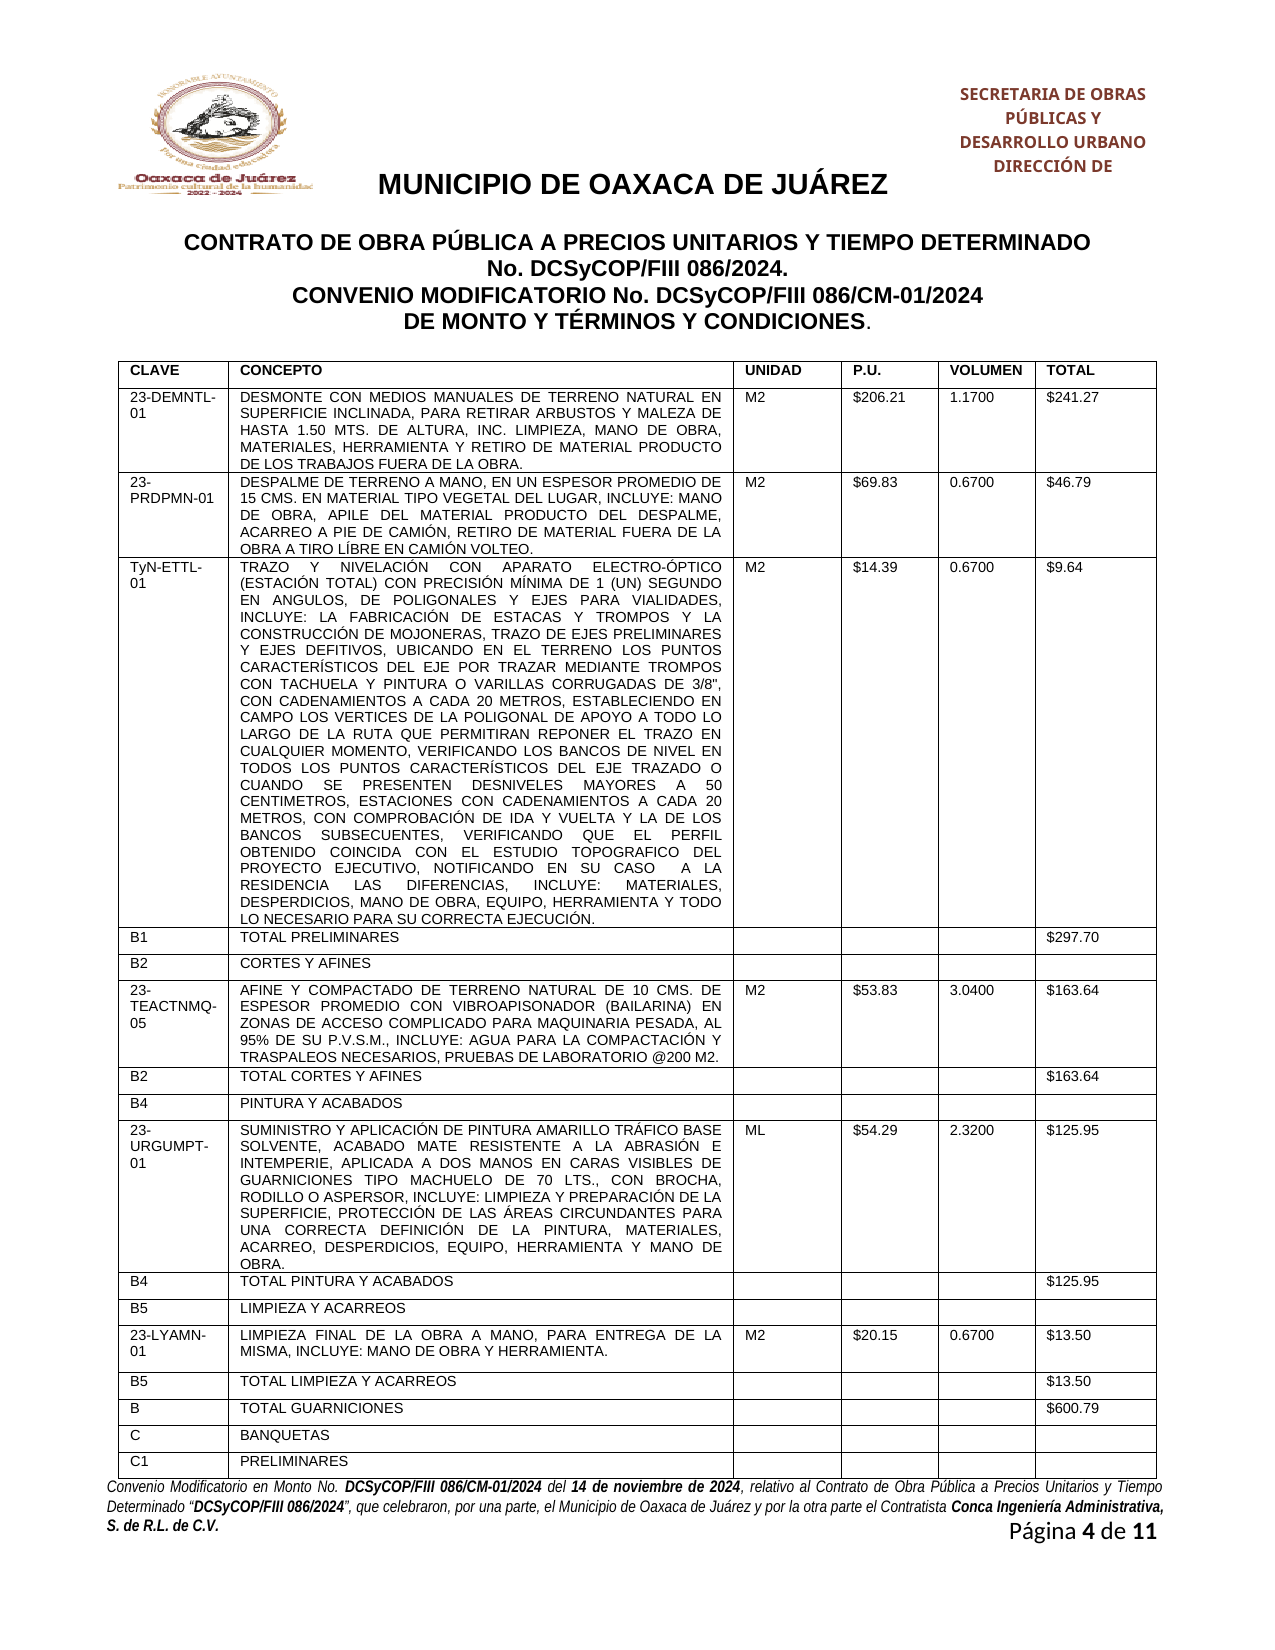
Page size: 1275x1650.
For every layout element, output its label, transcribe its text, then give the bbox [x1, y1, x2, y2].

table_cell $206.21 [842, 389, 938, 472]
table_cell [842, 1373, 938, 1399]
table_cell $125.95 [1036, 1273, 1156, 1299]
table_cell PINTURA Y ACABADOS [229, 1095, 733, 1120]
table_cell TOTAL GUARNICIONES [229, 1400, 733, 1425]
table_cell TyN-ETTL-01 [119, 558, 228, 927]
table_cell 23-DEMNTL-01 [119, 389, 228, 472]
table_cell B1 [119, 928, 228, 954]
table_cell B4 [119, 1273, 228, 1299]
table_cell [842, 928, 938, 954]
table_header CLAVE [119, 362, 228, 387]
table_cell M2 [734, 389, 841, 472]
table_cell [939, 928, 1035, 954]
table_cell ML [734, 1121, 841, 1272]
table_cell [734, 1400, 841, 1425]
table_cell [842, 1095, 938, 1120]
table_cell M2 [734, 981, 841, 1067]
table_cell [734, 1273, 841, 1299]
table_cell [734, 1373, 841, 1399]
table_cell LIMPIEZA Y ACARREOS [229, 1300, 733, 1325]
table_cell 23-PRDPMN-01 [119, 473, 228, 557]
table_cell TRAZO Y NIVELACIÓN CON APARATO ELECTRO-ÓPTICO (ESTACIÓN TOTAL) CON PRECISIÓN MÍNIMA DE 1 (UN) SEGUNDO EN ANGULOS, DE POLIGONALES Y EJES PARA VIALIDADES, INCLUYE: LA FABRICACIÓN DE ESTACAS Y TROMPOS Y LA CONSTRUCCIÓN DE MOJONERAS, TRAZO DE EJES PRELIMINARES Y EJES DEFITIVOS, UBICANDO EN EL TERRENO LOS PUNTOS CARACTERÍSTICOS DEL EJE POR TRAZAR MEDIANTE TROMPOS CON TACHUELA Y PINTURA O VARILLAS CORRUGADAS DE 3/8", CON CADENAMIENTOS A CADA 20 METROS, ESTABLECIENDO EN CAMPO LOS VERTICES DE LA POLIGONAL DE APOYO A TODO LO LARGO DE LA RUTA QUE PERMITIRAN REPONER EL TRAZO EN CUALQUIER MOMENTO, VERIFICANDO LOS BANCOS DE NIVEL EN TODOS LOS PUNTOS CARACTERÍSTICOS DEL EJE TRAZADO O CUANDO SE PRESENTEN DESNIVELES MAYORES A 50 CENTIMETROS, ESTACIONES CON CADENAMIENTOS A CADA 20 METROS, CON COMPROBACIÓN DE IDA Y VUELTA Y LA DE LOS BANCOS SUBSECUENTES, VERIFICANDO QUE EL PERFIL OBTENIDO COINCIDA CON EL ESTUDIO TOPOGRAFICO DEL PROYECTO EJECUTIVO, NOTIFICANDO EN SU CASO A LA RESIDENCIA LAS DIFERENCIAS, INCLUYE: MATERIALES, DESPERDICIOS, MANO DE OBRA, EQUIPO, HERRAMIENTA Y TODO LO NECESARIO PARA SU CORRECTA EJECUCIÓN. [229, 558, 733, 927]
table_cell [939, 955, 1035, 980]
table_cell $163.64 [1036, 981, 1156, 1067]
table_cell [734, 1095, 841, 1120]
table_cell [734, 955, 841, 980]
table_cell AFINE Y COMPACTADO DE TERRENO NATURAL DE 10 CMS. DE ESPESOR PROMEDIO CON VIBROAPISONADOR (BAILARINA) EN ZONAS DE ACCESO COMPLICADO PARA MAQUINARIA PESADA, AL 95% DE SU P.V.S.M., INCLUYE: AGUA PARA LA COMPACTACIÓN Y TRASPALEOS NECESARIOS, PRUEBAS DE LABORATORIO @200 M2. [229, 981, 733, 1067]
table_cell $20.15 [842, 1326, 938, 1372]
table_header P.U. [842, 362, 938, 387]
table_cell B4 [119, 1095, 228, 1120]
table_cell [734, 1300, 841, 1325]
table_cell TOTAL PRELIMINARES [229, 928, 733, 954]
table_cell 2.3200 [939, 1121, 1035, 1272]
table_cell [939, 1273, 1035, 1299]
table_cell [939, 1400, 1035, 1425]
table_cell 0.6700 [939, 473, 1035, 557]
table_cell [1036, 1095, 1156, 1120]
table_cell C [119, 1426, 228, 1452]
table_cell $54.29 [842, 1121, 938, 1272]
table_cell [842, 1400, 938, 1425]
table_header TOTAL [1036, 362, 1156, 387]
table_cell M2 [734, 1326, 841, 1372]
table_cell C1 [119, 1453, 228, 1478]
table_cell 23-TEACTNMQ-05 [119, 981, 228, 1067]
table_cell [1036, 1426, 1156, 1452]
table_cell $125.95 [1036, 1121, 1156, 1272]
table_cell PRELIMINARES [229, 1453, 733, 1478]
table_cell DESMONTE CON MEDIOS MANUALES DE TERRENO NATURAL EN SUPERFICIE INCLINADA, PARA RETIRAR ARBUSTOS Y MALEZA DE HASTA 1.50 MTS. DE ALTURA, INC. LIMPIEZA, MANO DE OBRA, MATERIALES, HERRAMIENTA Y RETIRO DE MATERIAL PRODUCTO DE LOS TRABAJOS FUERA DE LA OBRA. [229, 389, 733, 472]
table_cell M2 [734, 558, 841, 927]
table_header UNIDAD [734, 362, 841, 387]
table_cell $14.39 [842, 558, 938, 927]
table_cell 1.1700 [939, 389, 1035, 472]
table_cell 0.6700 [939, 558, 1035, 927]
table_cell $53.83 [842, 981, 938, 1067]
table_cell [939, 1373, 1035, 1399]
table_header VOLUMEN [939, 362, 1035, 387]
table_cell [939, 1453, 1035, 1478]
table_cell CORTES Y AFINES [229, 955, 733, 980]
table_cell B5 [119, 1373, 228, 1399]
table_cell B [119, 1400, 228, 1425]
table_cell [939, 1095, 1035, 1120]
table_cell [939, 1426, 1035, 1452]
table_cell TOTAL CORTES Y AFINES [229, 1068, 733, 1093]
table_cell BANQUETAS [229, 1426, 733, 1452]
table_cell $600.79 [1036, 1400, 1156, 1425]
table_cell $46.79 [1036, 473, 1156, 557]
table_cell 23-LYAMN-01 [119, 1326, 228, 1372]
table_cell LIMPIEZA FINAL DE LA OBRA A MANO, PARA ENTREGA DE LA MISMA, INCLUYE: MANO DE OBRA Y HERRAMIENTA. [229, 1326, 733, 1372]
table_header CONCEPTO [229, 362, 733, 387]
table_cell [842, 1273, 938, 1299]
table_cell $13.50 [1036, 1373, 1156, 1399]
table_cell SUMINISTRO Y APLICACIÓN DE PINTURA AMARILLO TRÁFICO BASE SOLVENTE, ACABADO MATE RESISTENTE A LA ABRASIÓN E INTEMPERIE, APLICADA A DOS MANOS EN CARAS VISIBLES DE GUARNICIONES TIPO MACHUELO DE 70 LTS., CON BROCHA, RODILLO O ASPERSOR, INCLUYE: LIMPIEZA Y PREPARACIÓN DE LA SUPERFICIE, PROTECCIÓN DE LAS ÁREAS CIRCUNDANTES PARA UNA CORRECTA DEFINICIÓN DE LA PINTURA, MATERIALES, ACARREO, DESPERDICIOS, EQUIPO, HERRAMIENTA Y MANO DE OBRA. [229, 1121, 733, 1272]
table_cell B2 [119, 955, 228, 980]
table_cell [734, 1453, 841, 1478]
table_cell M2 [734, 473, 841, 557]
table_cell $69.83 [842, 473, 938, 557]
table_cell [1036, 1453, 1156, 1478]
table_cell [734, 1068, 841, 1093]
table_cell [842, 1068, 938, 1093]
table_cell $297.70 [1036, 928, 1156, 954]
table_cell [1036, 955, 1156, 980]
table_cell $241.27 [1036, 389, 1156, 472]
table_cell DESPALME DE TERRENO A MANO, EN UN ESPESOR PROMEDIO DE 15 CMS. EN MATERIAL TIPO VEGETAL DEL LUGAR, INCLUYE: MANO DE OBRA, APILE DEL MATERIAL PRODUCTO DEL DESPALME, ACARREO A PIE DE CAMIÓN, RETIRO DE MATERIAL FUERA DE LA OBRA A TIRO LÍBRE EN CAMIÓN VOLTEO. [229, 473, 733, 557]
table_cell [734, 928, 841, 954]
table_cell [842, 1453, 938, 1478]
table_cell 0.6700 [939, 1326, 1035, 1372]
table_cell 23-URGUMPT-01 [119, 1121, 228, 1272]
table_cell [734, 1426, 841, 1452]
table_cell B2 [119, 1068, 228, 1093]
table_cell [842, 1426, 938, 1452]
table_cell [1036, 1300, 1156, 1325]
table_cell $163.64 [1036, 1068, 1156, 1093]
table_cell 3.0400 [939, 981, 1035, 1067]
table_cell [842, 1300, 938, 1325]
table_cell TOTAL PINTURA Y ACABADOS [229, 1273, 733, 1299]
table_cell $13.50 [1036, 1326, 1156, 1372]
table_cell [939, 1068, 1035, 1093]
table_cell B5 [119, 1300, 228, 1325]
table_cell [842, 955, 938, 980]
table_cell TOTAL LIMPIEZA Y ACARREOS [229, 1373, 733, 1399]
table_cell [939, 1300, 1035, 1325]
table_cell $9.64 [1036, 558, 1156, 927]
